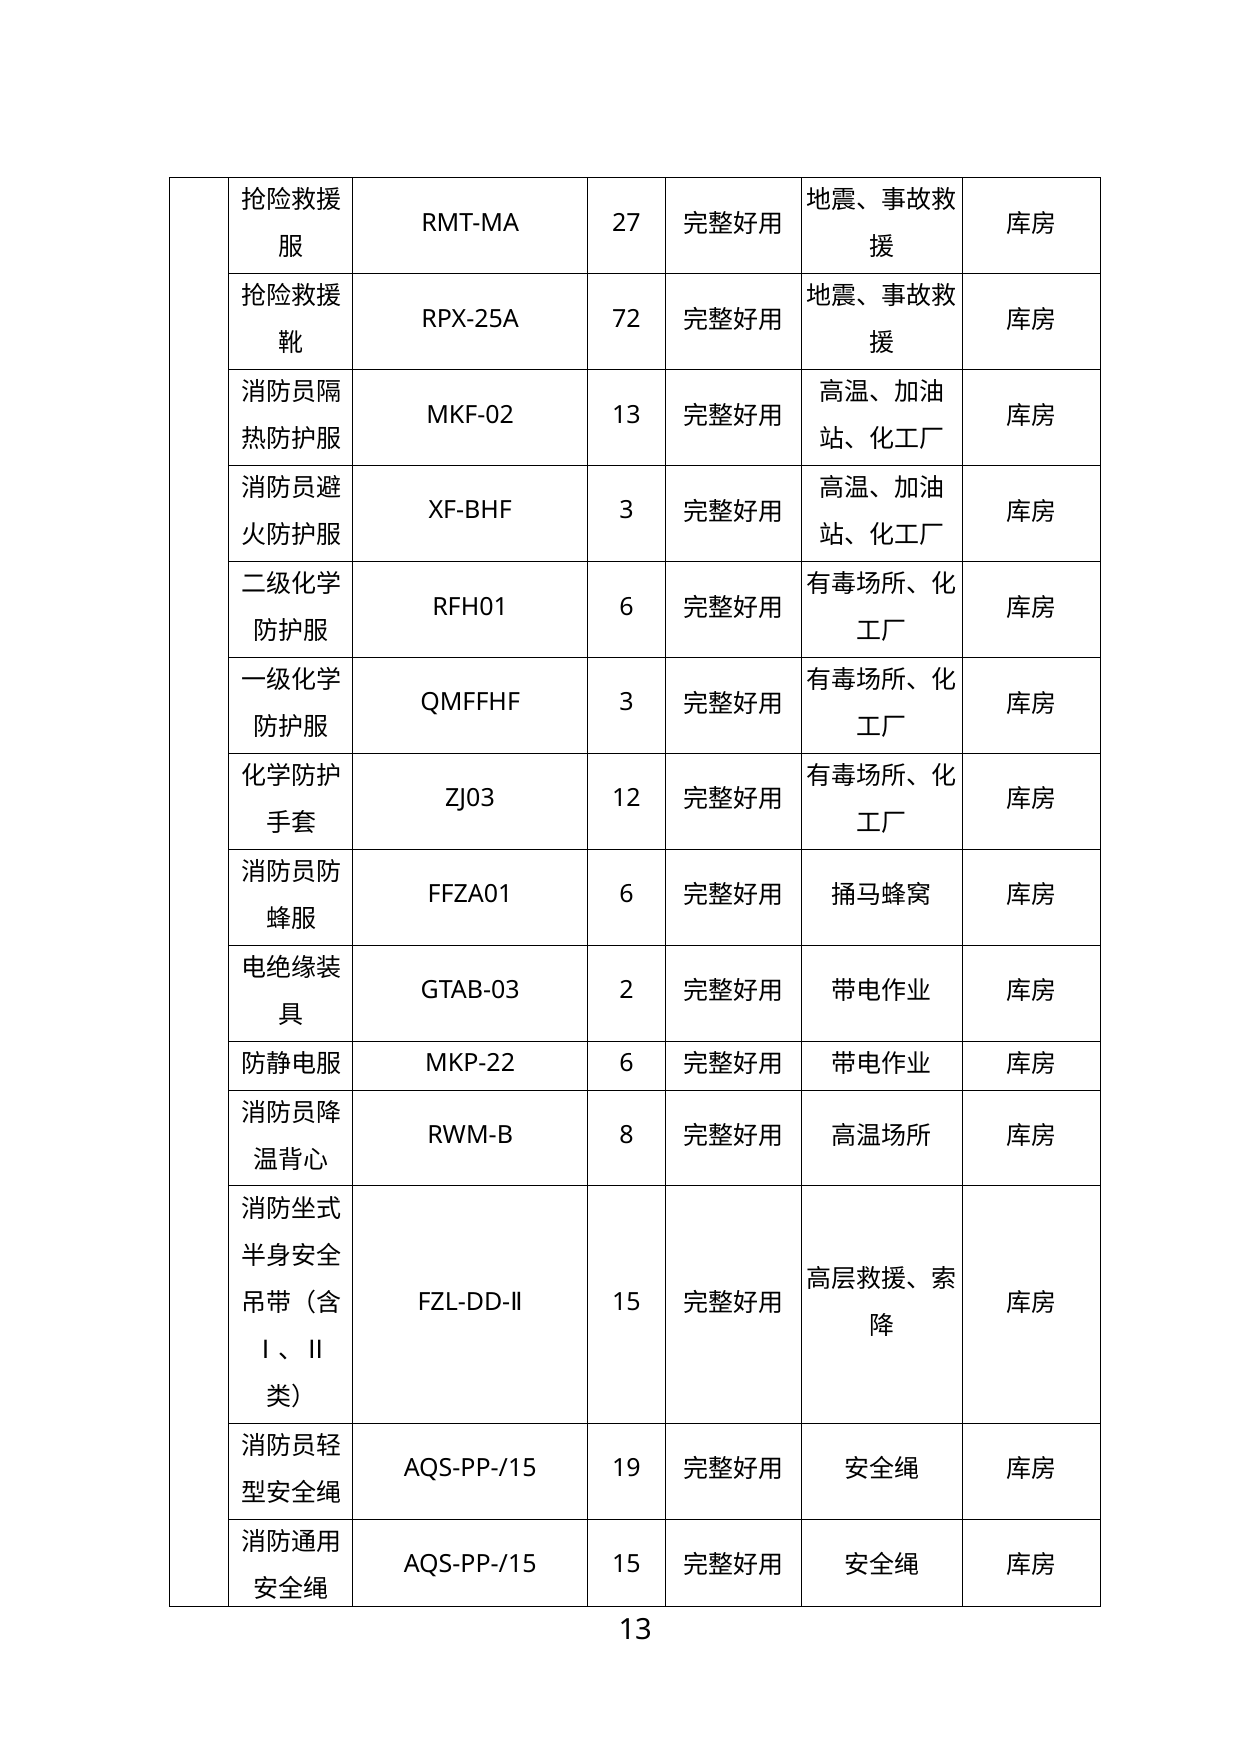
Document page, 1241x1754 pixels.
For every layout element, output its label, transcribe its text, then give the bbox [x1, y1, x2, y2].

table_cell 地震、事故救援 [802, 178, 962, 273]
table_cell 完整好用 [666, 1424, 801, 1518]
table_cell 完整好用 [666, 178, 801, 273]
table_cell 完整好用 [666, 1186, 801, 1423]
table_cell 抢险救援服 [229, 178, 352, 273]
table_cell RFH01 [353, 562, 587, 657]
table_cell AQS-PP-/15 [353, 1424, 587, 1518]
table_cell 3 [588, 466, 665, 561]
table_cell 完整好用 [666, 1520, 801, 1606]
table_cell 库房 [963, 370, 1100, 465]
table_cell 高层救援、索降 [802, 1186, 962, 1423]
table_cell 库房 [963, 754, 1100, 849]
table_cell 27 [588, 178, 665, 273]
table_cell 完整好用 [666, 370, 801, 465]
table_cell 化学防护手套 [229, 754, 352, 849]
table_cell 完整好用 [666, 1091, 801, 1185]
table_cell 6 [588, 1042, 665, 1089]
table_cell 6 [588, 562, 665, 657]
table_cell 完整好用 [666, 274, 801, 369]
table_cell 地震、事故救援 [802, 274, 962, 369]
table_cell 高温、加油站、化工厂 [802, 466, 962, 561]
table_cell 防静电服 [229, 1042, 352, 1089]
table_cell RWM-B [353, 1091, 587, 1185]
table_cell 完整好用 [666, 850, 801, 945]
table_cell 库房 [963, 1186, 1100, 1423]
table_cell 消防员轻型安全绳 [229, 1424, 352, 1518]
table_cell 6 [588, 850, 665, 945]
table_cell 完整好用 [666, 754, 801, 849]
table_cell 消防员隔热防护服 [229, 370, 352, 465]
table_cell 12 [588, 754, 665, 849]
table_cell 完整好用 [666, 562, 801, 657]
table_cell 二级化学防护服 [229, 562, 352, 657]
table_cell XF-BHF [353, 466, 587, 561]
table_cell 库房 [963, 1042, 1100, 1089]
table_cell 库房 [963, 466, 1100, 561]
table_cell 安全绳 [802, 1520, 962, 1606]
table_cell 抢险救援靴 [229, 274, 352, 369]
table_cell 有毒场所、化工厂 [802, 658, 962, 753]
table_cell 库房 [963, 1091, 1100, 1185]
table_cell 完整好用 [666, 1042, 801, 1089]
table_cell 带电作业 [802, 946, 962, 1041]
table_cell 完整好用 [666, 658, 801, 753]
table_cell 消防坐式半身安全吊带（含Ⅰ、Ⅱ类） [229, 1186, 352, 1423]
table_cell 15 [588, 1520, 665, 1606]
table_cell 安全绳 [802, 1424, 962, 1518]
table_cell 消防员降温背心 [229, 1091, 352, 1185]
table_cell 库房 [963, 562, 1100, 657]
table_cell 带电作业 [802, 1042, 962, 1089]
table_cell 完整好用 [666, 466, 801, 561]
table_cell 捅马蜂窝 [802, 850, 962, 945]
table_cell RPX-25A [353, 274, 587, 369]
table_cell 完整好用 [666, 946, 801, 1041]
table_cell 13 [588, 370, 665, 465]
table_cell 库房 [963, 658, 1100, 753]
table_cell QMFFHF [353, 658, 587, 753]
table_cell MKP-22 [353, 1042, 587, 1089]
table_cell 库房 [963, 850, 1100, 945]
table_cell 消防员避火防护服 [229, 466, 352, 561]
table_cell 库房 [963, 274, 1100, 369]
table_cell 库房 [963, 1424, 1100, 1518]
table_cell ZJ03 [353, 754, 587, 849]
table_cell 8 [588, 1091, 665, 1185]
table_cell 一级化学防护服 [229, 658, 352, 753]
table_cell 2 [588, 946, 665, 1041]
table_cell 库房 [963, 178, 1100, 273]
table_cell 高温场所 [802, 1091, 962, 1185]
table_cell RMT-MA [353, 178, 587, 273]
table_cell 电绝缘装具 [229, 946, 352, 1041]
table_cell 15 [588, 1186, 665, 1423]
table_cell 高温、加油站、化工厂 [802, 370, 962, 465]
table_cell GTAB-03 [353, 946, 587, 1041]
table_cell 有毒场所、化工厂 [802, 754, 962, 849]
table_cell 19 [588, 1424, 665, 1518]
table_cell 消防员防蜂服 [229, 850, 352, 945]
table_cell 3 [588, 658, 665, 753]
table_cell AQS-PP-/15 [353, 1520, 587, 1606]
table_cell 有毒场所、化工厂 [802, 562, 962, 657]
table_cell 库房 [963, 946, 1100, 1041]
table_cell 库房 [963, 1520, 1100, 1606]
table_cell FZL-DD-Ⅱ [353, 1186, 587, 1423]
table_cell MKF-02 [353, 370, 587, 465]
table_cell 消防通用安全绳 [229, 1520, 352, 1606]
table_cell FFZA01 [353, 850, 587, 945]
table_cell 72 [588, 274, 665, 369]
